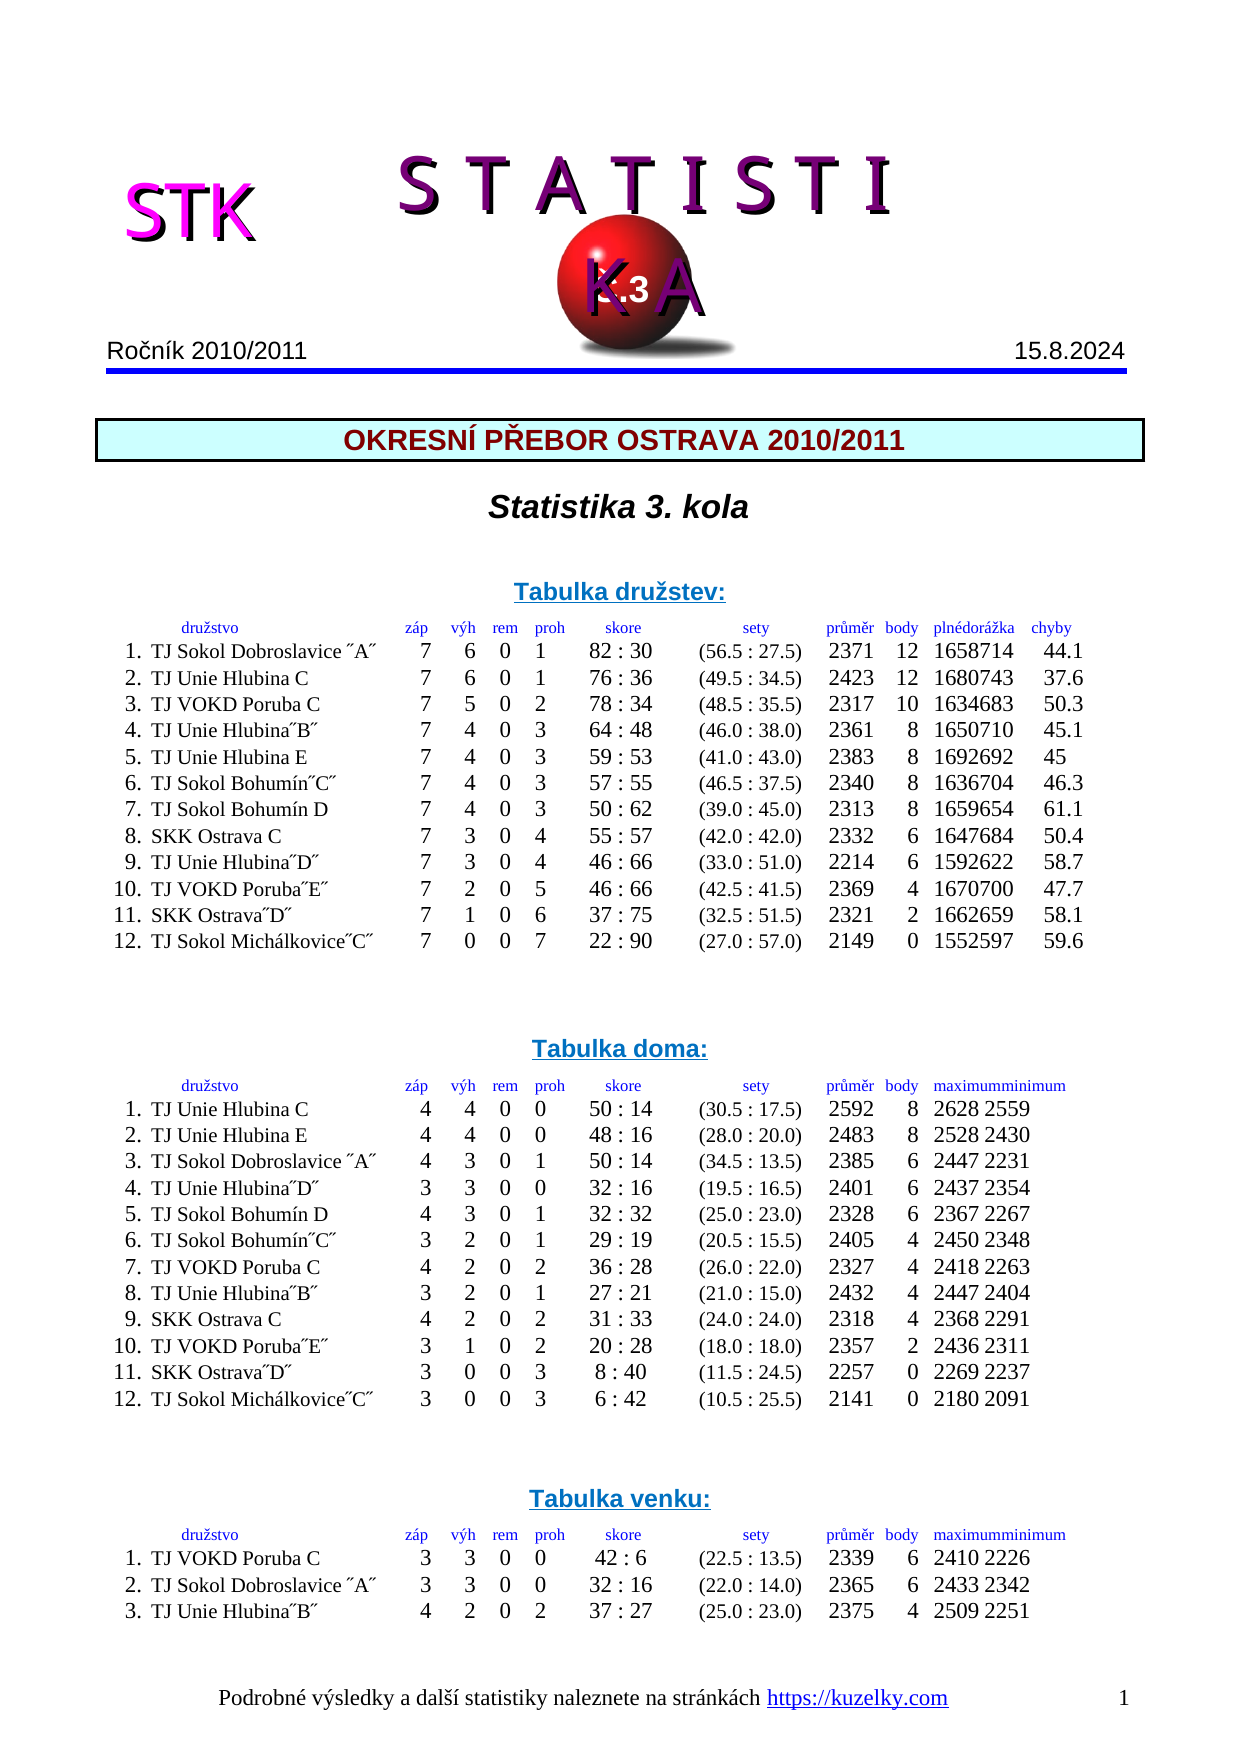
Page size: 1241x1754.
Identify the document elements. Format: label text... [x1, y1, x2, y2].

text Č.3 [687, 267, 1134, 310]
text 10. TJ VOKD Poruba˝E˝ 7 2 0 5 46 : 66 (42.5 : 41.5) 2369 4 1670 700 47.7 [106, 874, 1134, 901]
text 8. TJ Unie Hlubina˝B˝ 3 2 0 1 27 : 21 (21.0 : 15.0) 2432 4 2447 2404 [106, 1279, 1134, 1306]
text Statistika 3. kola [106, 487, 1134, 526]
text 12. TJ Sokol Michálkovice˝C˝ 7 0 0 7 22 : 90 (27.0 : 57.0) 2149 0 1552 597 59.6 [106, 927, 1134, 954]
text 4. TJ Unie Hlubina˝B˝ 7 4 0 3 64 : 48 (46.0 : 38.0) 2361 8 1650 710 45.1 [106, 716, 1134, 743]
text 1. TJ VOKD Poruba C 3 3 0 0 42 : 6 (22.5 : 13.5) 2339 6 2410 2226 [106, 1544, 1134, 1571]
text 4. TJ Unie Hlubina˝D˝ 3 3 0 0 32 : 16 (19.5 : 16.5) 2401 6 2437 2354 [106, 1174, 1134, 1200]
text 11. SKK Ostrava˝D˝ 7 1 0 6 37 : 75 (32.5 : 51.5) 2321 2 1662 659 58.1 [106, 901, 1134, 927]
text 12. TJ Sokol Michálkovice˝C˝ 3 0 0 3 6 : 42 (10.5 : 25.5) 2141 0 2180 2091 [106, 1384, 1134, 1411]
text 3. TJ Sokol Dobroslavice ˝A˝ 4 3 0 1 50 : 14 (34.5 : 13.5) 2385 6 2447 2231 [106, 1147, 1134, 1174]
text Ročník 2010/2011 15.8.2024 [106, 336, 1134, 365]
text 2. TJ Unie Hlubina C 7 6 0 1 76 : 36 (49.5 : 34.5) 2423 12 1680 743 37.6 [106, 664, 1134, 690]
text Tabulka doma: [94, 1034, 1145, 1063]
text družstvo záp výh rem proh skore sety průměr body plné dorážka chyby [106, 618, 1134, 637]
text 7. TJ VOKD Poruba C 4 2 0 2 36 : 28 (26.0 : 22.0) 2327 4 2418 2263 [106, 1253, 1134, 1279]
text 9. SKK Ostrava C 4 2 0 2 31 : 33 (24.0 : 24.0) 2318 4 2368 2291 [106, 1306, 1134, 1332]
text Tabulka venku: [94, 1484, 1145, 1513]
text 11. SKK Ostrava˝D˝ 3 0 0 3 8 : 40 (11.5 : 24.5) 2257 0 2269 2237 [106, 1358, 1134, 1384]
text 7. TJ Sokol Bohumín D 7 4 0 3 50 : 62 (39.0 : 45.0) 2313 8 1659 654 61.1 [106, 796, 1134, 822]
text 6. TJ Sokol Bohumín˝C˝ 7 4 0 3 57 : 55 (46.5 : 37.5) 2340 8 1636 704 46.3 [106, 769, 1134, 796]
subtitle Okresní přebor Ostrava 2010/2011 [98, 421, 1142, 459]
text 1. TJ Sokol Dobroslavice ˝A˝ 7 6 0 1 82 : 30 (56.5 : 27.5) 2371 12 1658 714 44.1 [106, 637, 1134, 664]
text družstvo záp výh rem proh skore sety průměr body maximum minimum [106, 1076, 1134, 1095]
text 2. TJ Unie Hlubina E 4 4 0 0 48 : 16 (28.0 : 20.0) 2483 8 2528 2430 [106, 1121, 1134, 1147]
text 2. TJ Sokol Dobroslavice ˝A˝ 3 3 0 0 32 : 16 (22.0 : 14.0) 2365 6 2433 2342 [106, 1571, 1134, 1597]
text 1. TJ Unie Hlubina C 4 4 0 0 50 : 14 (30.5 : 17.5) 2592 8 2628 2559 [106, 1095, 1134, 1121]
text 9. TJ Unie Hlubina˝D˝ 7 3 0 4 46 : 66 (33.0 : 51.0) 2214 6 1592 622 58.7 [106, 848, 1134, 874]
text 5. TJ Sokol Bohumín D 4 3 0 1 32 : 32 (25.0 : 23.0) 2328 6 2367 2267 [106, 1200, 1134, 1226]
text družstvo záp výh rem proh skore sety průměr body maximum minimum [106, 1525, 1134, 1544]
text 8. SKK Ostrava C 7 3 0 4 55 : 57 (42.0 : 42.0) 2332 6 1647 684 50.4 [106, 822, 1134, 848]
text 5. TJ Unie Hlubina E 7 4 0 3 59 : 53 (41.0 : 43.0) 2383 8 1692 692 45 [106, 743, 1134, 769]
text 3. TJ Unie Hlubina˝B˝ 4 2 0 2 37 : 27 (25.0 : 23.0) 2375 4 2509 2251 [106, 1597, 1134, 1623]
text 6. TJ Sokol Bohumín˝C˝ 3 2 0 1 29 : 19 (20.5 : 15.5) 2405 4 2450 2348 [106, 1226, 1134, 1253]
text Č.3 [609, 267, 671, 310]
text Č.3 [106, 267, 587, 310]
text 10. TJ VOKD Poruba˝E˝ 3 1 0 2 20 : 28 (18.0 : 18.0) 2357 2 2436 2311 [106, 1332, 1134, 1358]
text 3. TJ VOKD Poruba C 7 5 0 2 78 : 34 (48.5 : 35.5) 2317 10 1634 683 50.3 [106, 690, 1134, 716]
text Tabulka družstev: [94, 577, 1145, 606]
